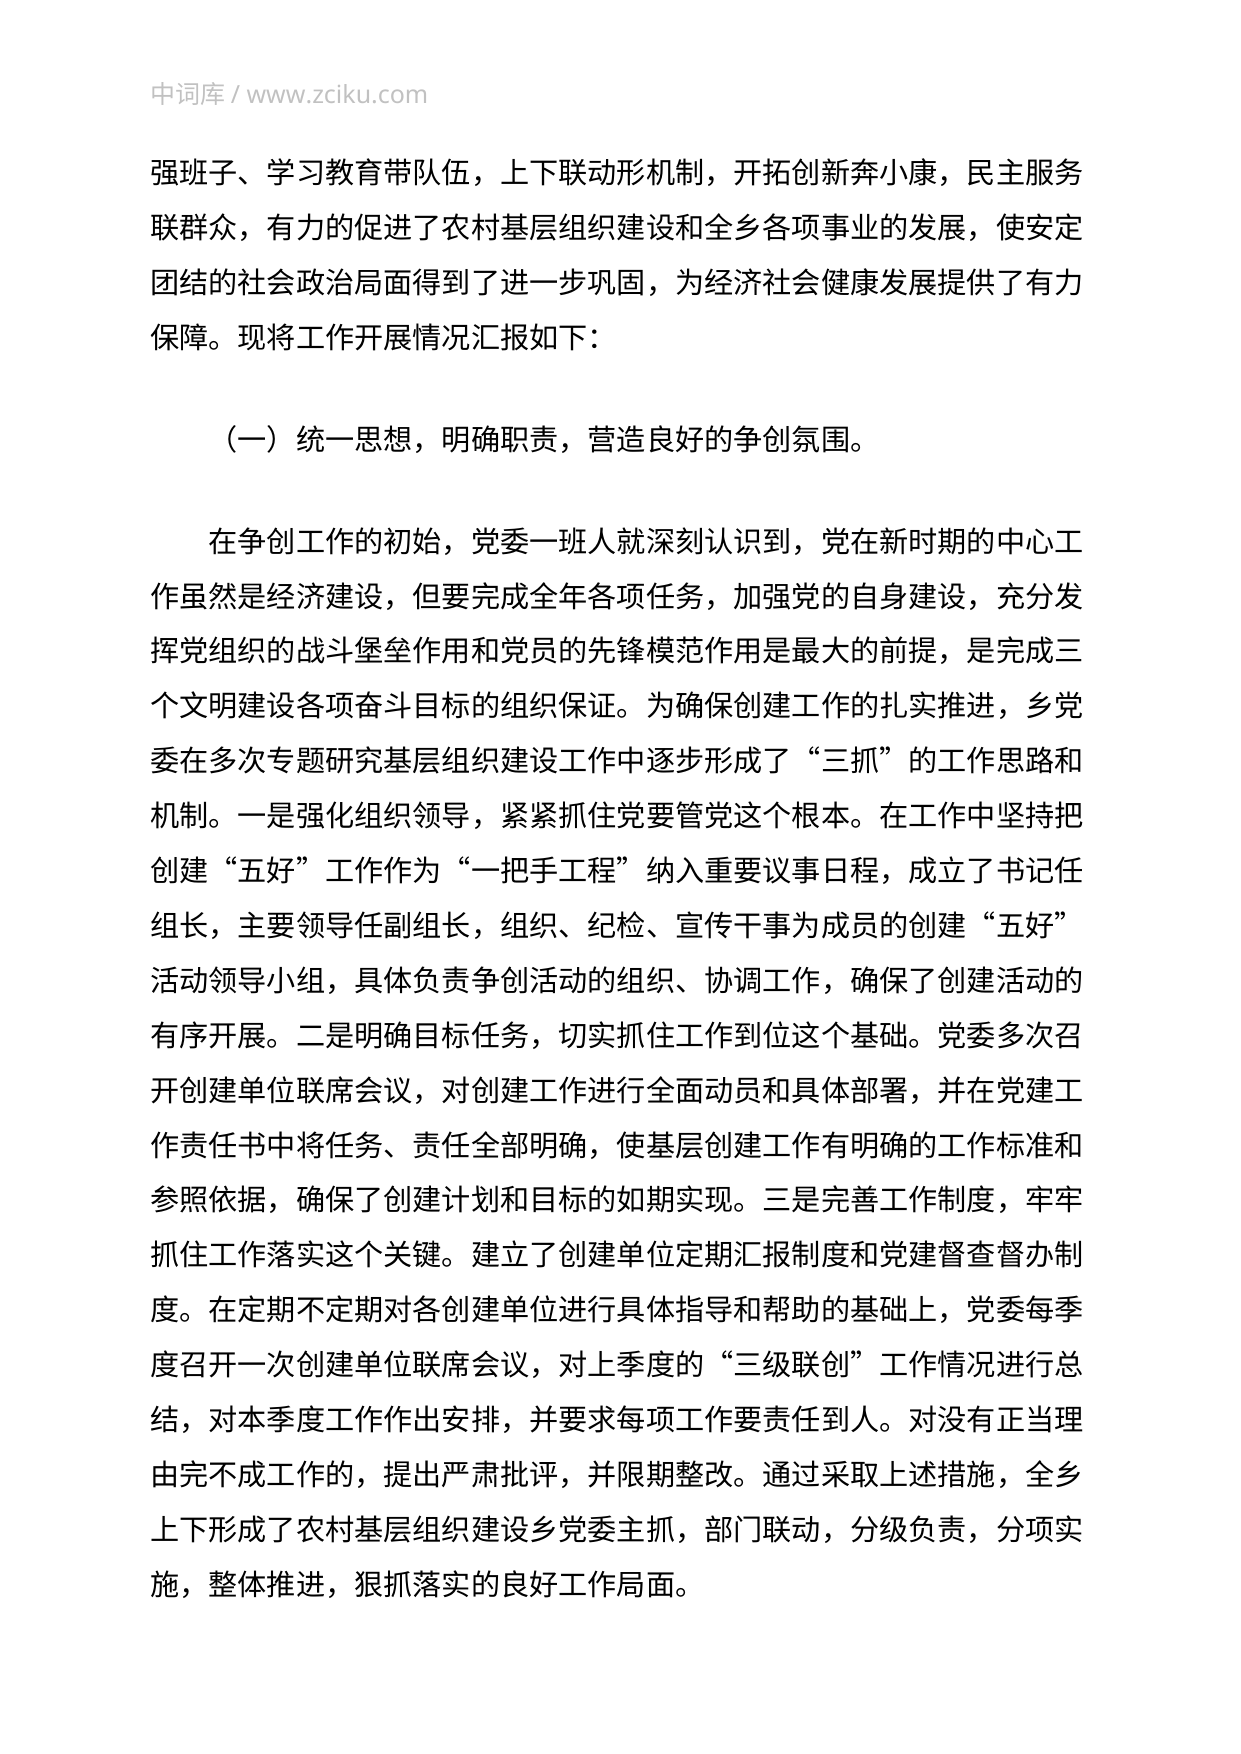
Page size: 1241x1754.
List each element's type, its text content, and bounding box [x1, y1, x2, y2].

text （一）统一思想，明确职责，营造良好的争创氛围。 [150, 416, 1090, 459]
text 在争创工作的初始，党委一班人就深刻认识到，党在新时期的中心工作虽然是经济建设，但要完成全年各项任务，加强党的自身建设，充分发挥党组织的战斗堡垒作用和党员的先锋模范作用是最大的前提，是完成三个文明建设各项奋斗目标的组织保证。为确保创建工作的扎实推进，乡党委在多次专题研究基层组织建设工作中逐步形成了“三抓”的工作思路和机制。一是强化组织领导，紧紧抓住党要管党这个根本。在工作中坚持把创建“五好”工作作为“一把手工程”纳入重要议事日程，成立了书记任组长，主要领导任副组长，组织、纪检、宣传干事为成员的创建“五好”活动领导小组，具体负责争创活动的组织、协调工作，确保了创建活动的有序开展。二是明确目标任务，切实抓住工作到位这个基础。党委多次召开创建单位联席会议，对创建工作进行全面动员和具体部署，并在党建工作责任书中将任务、责任全部明确，使基层创建工作有明确的工作标准和参照依据，确保了创建计划和目标的如期实现。三是完善工作制度，牢牢抓住工作落实这个关键。建立了创建单位定期汇报制度和党建督查督办制度。在定期不定期对各创建单位进行具体指导和帮助的基础上，党委每季度召开一次创建单位联席会议，对上季度的“三级联创”工作情况进行总结，对本季度工作作出安排，并要求每项工作要责任到人。对没有正当理由完不成工作的，提出严肃批评，并限期整改。通过采取上述措施，全乡上下形成了农村基层组织建设乡党委主抓，部门联动，分级负责，分项实施，整体推进，狠抓落实的良好工作局面。 [150, 518, 1090, 1603]
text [150, 150, 1090, 357]
